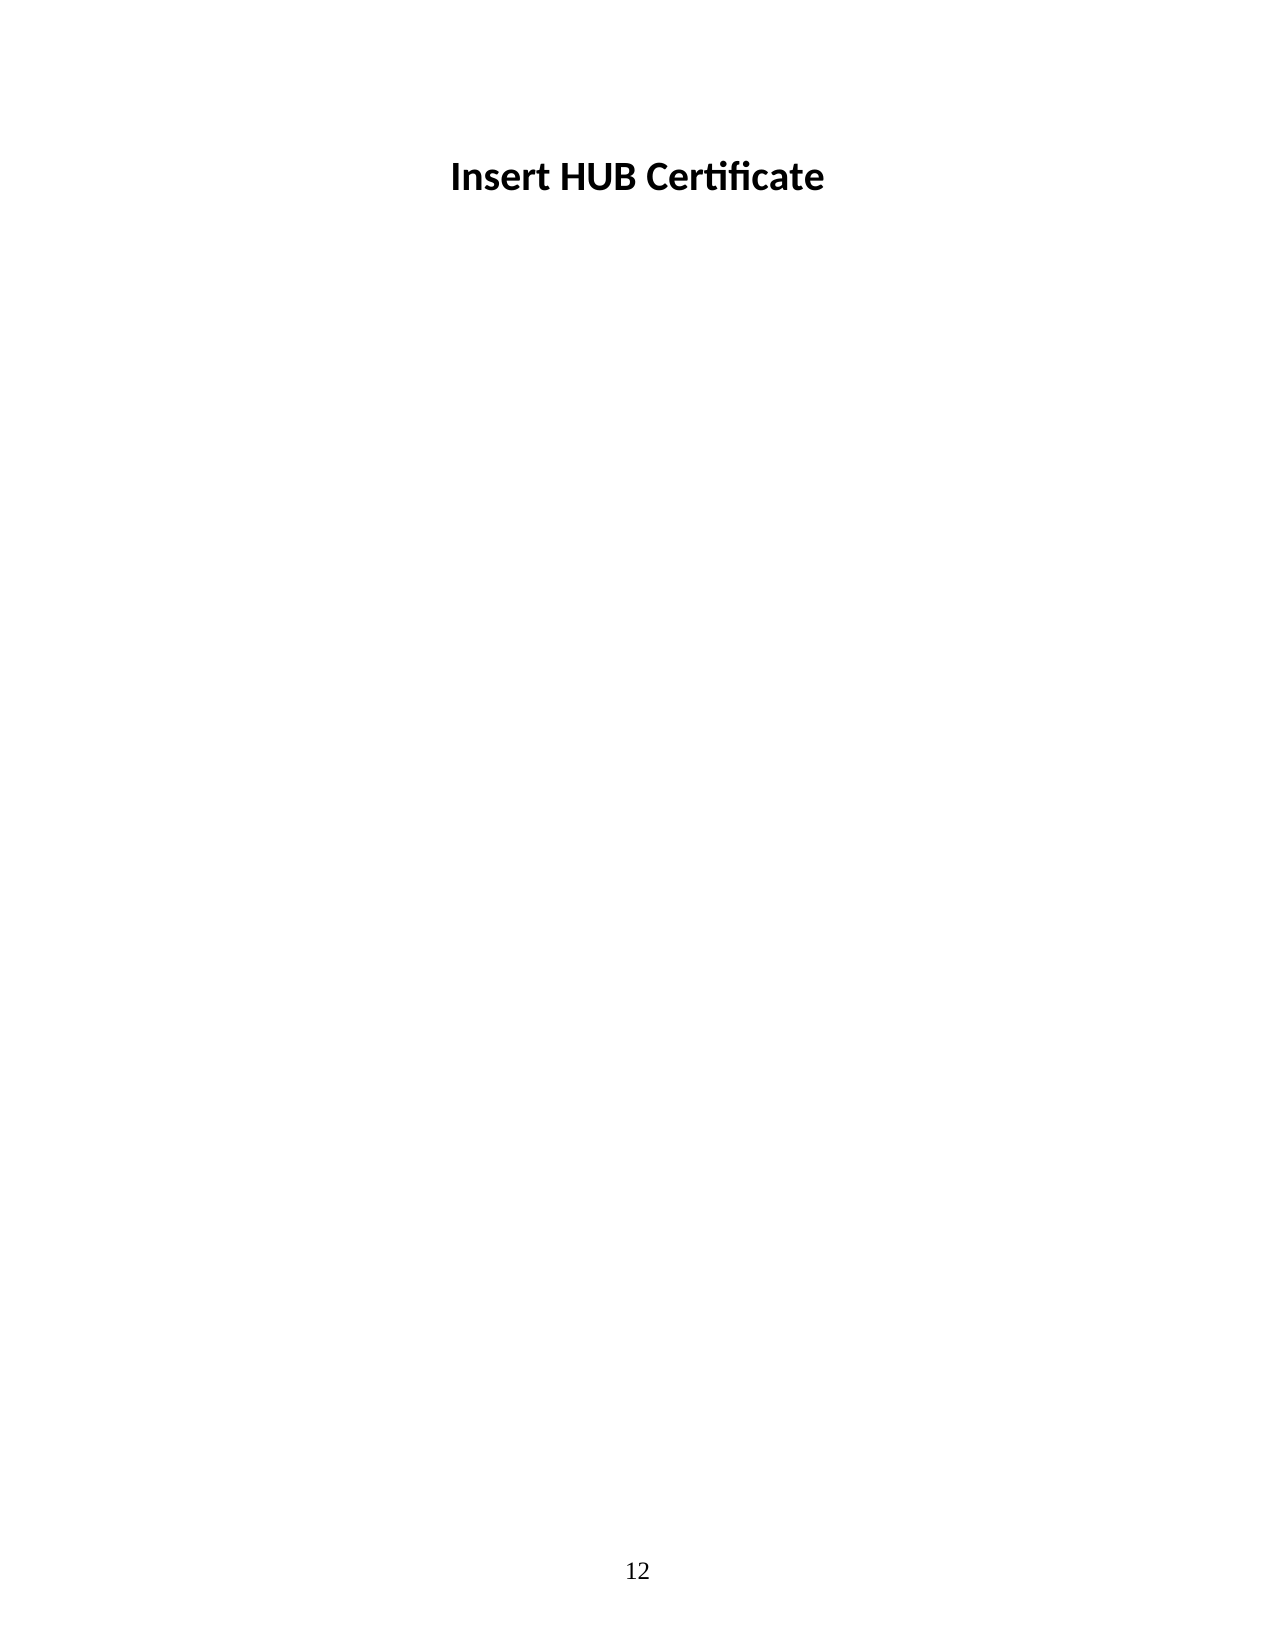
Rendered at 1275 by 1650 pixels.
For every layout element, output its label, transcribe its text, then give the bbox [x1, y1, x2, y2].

text Insert HUB Certificate [150, 150, 1125, 201]
